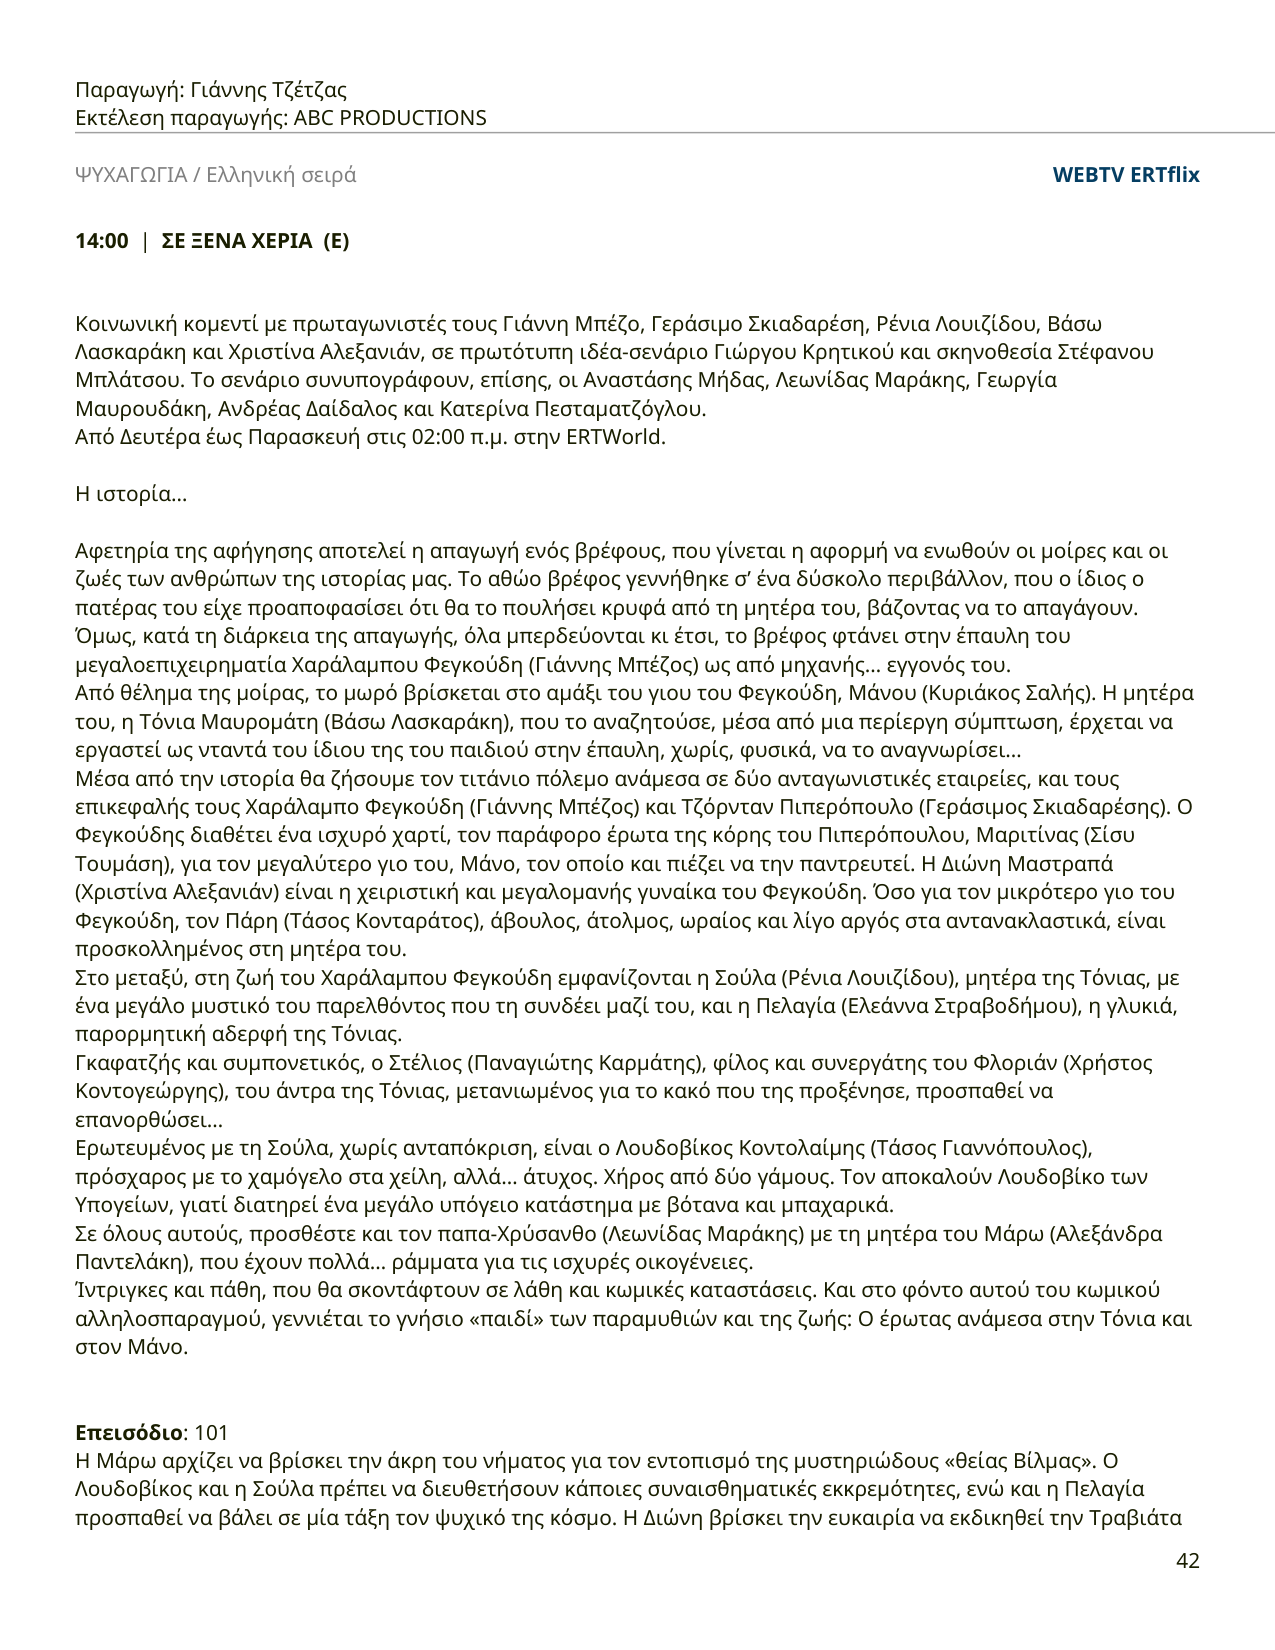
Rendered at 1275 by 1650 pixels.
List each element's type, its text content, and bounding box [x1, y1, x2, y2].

text Eπεισόδιο: 101 [75, 1361, 1200, 1446]
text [75, 75, 1200, 131]
table_header ΨΥΧΑΓΩΓΙΑ / Ελληνική σειρά [75, 161, 637, 189]
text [75, 1446, 1200, 1531]
table_header WEBTV ERTflix [638, 161, 1200, 189]
text Κοινωνική κομεντί με πρωταγωνιστές τους Γιάννη Μπέζο, Γεράσιμο Σκιαδαρέση, Ρένια Λουιζίδου, Βάσω Λασκαράκη και Χριστίνα Αλεξανιάν, σε πρωτότυπη ιδέα-σενάριο Γιώργου Κρητικού και σκηνοθεσία Στέφανου Μπλάτσου. Το σενάριο συνυπογράφουν, επίσης, οι Αναστάσης Μήδας, Λεωνίδας Μαράκης, Γεωργία Μαυρουδάκη, Ανδρέας Δαίδαλος και Κατερίνα Πεσταματζόγλου. Από Δευτέρα έως Παρασκευή στις 02:00 π.μ. στην ERTWorld. Η ιστορία… Αφετηρία της αφήγησης αποτελεί η απαγωγή ενός βρέφους, που γίνεται η αφορμή να ενωθούν οι μοίρες και οι ζωές των ανθρώπων της ιστορίας μας. Το αθώο βρέφος γεννήθηκε σ’ ένα δύσκολο περιβάλλον, που ο ίδιος ο πατέρας του είχε προαποφασίσει ότι θα το πουλήσει κρυφά από τη μητέρα του, βάζοντας να το απαγάγουν. Όμως, κατά τη διάρκεια της απαγωγής, όλα μπερδεύονται κι έτσι, το βρέφος φτάνει στην έπαυλη του μεγαλοεπιχειρηματία Χαράλαμπου Φεγκούδη (Γιάννης Μπέζος) ως από μηχανής… εγγονός του. Από θέλημα της μοίρας, το μωρό βρίσκεται στο αμάξι του γιου του Φεγκούδη, Μάνου (Κυριάκος Σαλής). Η μητέρα του, η Τόνια Μαυρομάτη (Βάσω Λασκαράκη), που το αναζητούσε, μέσα από μια περίεργη σύμπτωση, έρχεται να εργαστεί ως νταντά του ίδιου της του παιδιού στην έπαυλη, χωρίς, φυσικά, να το αναγνωρίσει… Μέσα από την ιστορία θα ζήσουμε τον τιτάνιο πόλεμο ανάμεσα σε δύο ανταγωνιστικές εταιρείες, και τους επικεφαλής τους Χαράλαμπο Φεγκούδη (Γιάννης Μπέζος) και Τζόρνταν Πιπερόπουλο (Γεράσιμος Σκιαδαρέσης). Ο Φεγκούδης διαθέτει ένα ισχυρό χαρτί, τον παράφορο έρωτα της κόρης του Πιπερόπουλου, Μαριτίνας (Σίσυ Τουμάση), για τον μεγαλύτερο γιο του, Μάνο, τον οποίο και πιέζει να την παντρευτεί. Η Διώνη Μαστραπά (Χριστίνα Αλεξανιάν) είναι η χειριστική και μεγαλομανής γυναίκα του Φεγκούδη. Όσο για τον μικρότερο γιο του Φεγκούδη, τον Πάρη (Τάσος Κονταράτος), άβουλος, άτολμος, ωραίος και λίγο αργός στα αντανακλαστικά, είναι προσκολλημένος στη μητέρα του. Στο μεταξύ, στη ζωή του Χαράλαμπου Φεγκούδη εμφανίζονται η Σούλα (Ρένια Λουιζίδου), μητέρα της Τόνιας, με ένα μεγάλο μυστικό του παρελθόντος που τη συνδέει μαζί του, και η Πελαγία (Ελεάννα Στραβοδήμου), η γλυκιά, παρορμητική αδερφή της Τόνιας. Γκαφατζής και συμπονετικός, ο Στέλιος (Παναγιώτης Καρμάτης), φίλος και συνεργάτης του Φλοριάν (Χρήστος Κοντογεώργης), του άντρα της Τόνιας, μετανιωμένος για το κακό που της προξένησε, προσπαθεί να επανορθώσει… Ερωτευμένος με τη Σούλα, χωρίς ανταπόκριση, είναι ο Λουδοβίκος Κοντολαίμης (Τάσος Γιαννόπουλος), πρόσχαρος με το χαμόγελο στα χείλη, αλλά… άτυχος. Χήρος από δύο γάμους. Τον αποκαλούν Λουδοβίκο των Υπογείων, γιατί διατηρεί ένα μεγάλο υπόγειο κατάστημα με βότανα και μπαχαρικά. Σε όλους αυτούς, προσθέστε και τον παπα-Χρύσανθο (Λεωνίδας Μαράκης) με τη μητέρα του Μάρω (Αλεξάνδρα Παντελάκη), που έχουν πολλά… ράμματα για τις ισχυρές οικογένειες. Ίντριγκες και πάθη, που θα σκοντάφτουν σε λάθη και κωμικές καταστάσεις. Και στο φόντο αυτού του κωμικού αλληλοσπαραγμού, γεννιέται το γνήσιο «παιδί» των παραμυθιών και της ζωής: Ο έρωτας ανάμεσα στην Τόνια και στον Μάνο. [75, 309, 1200, 1361]
text 14:00 | ΣΕ ΞΕΝΑ ΧΕΡΙΑ (E) [75, 189, 1200, 284]
